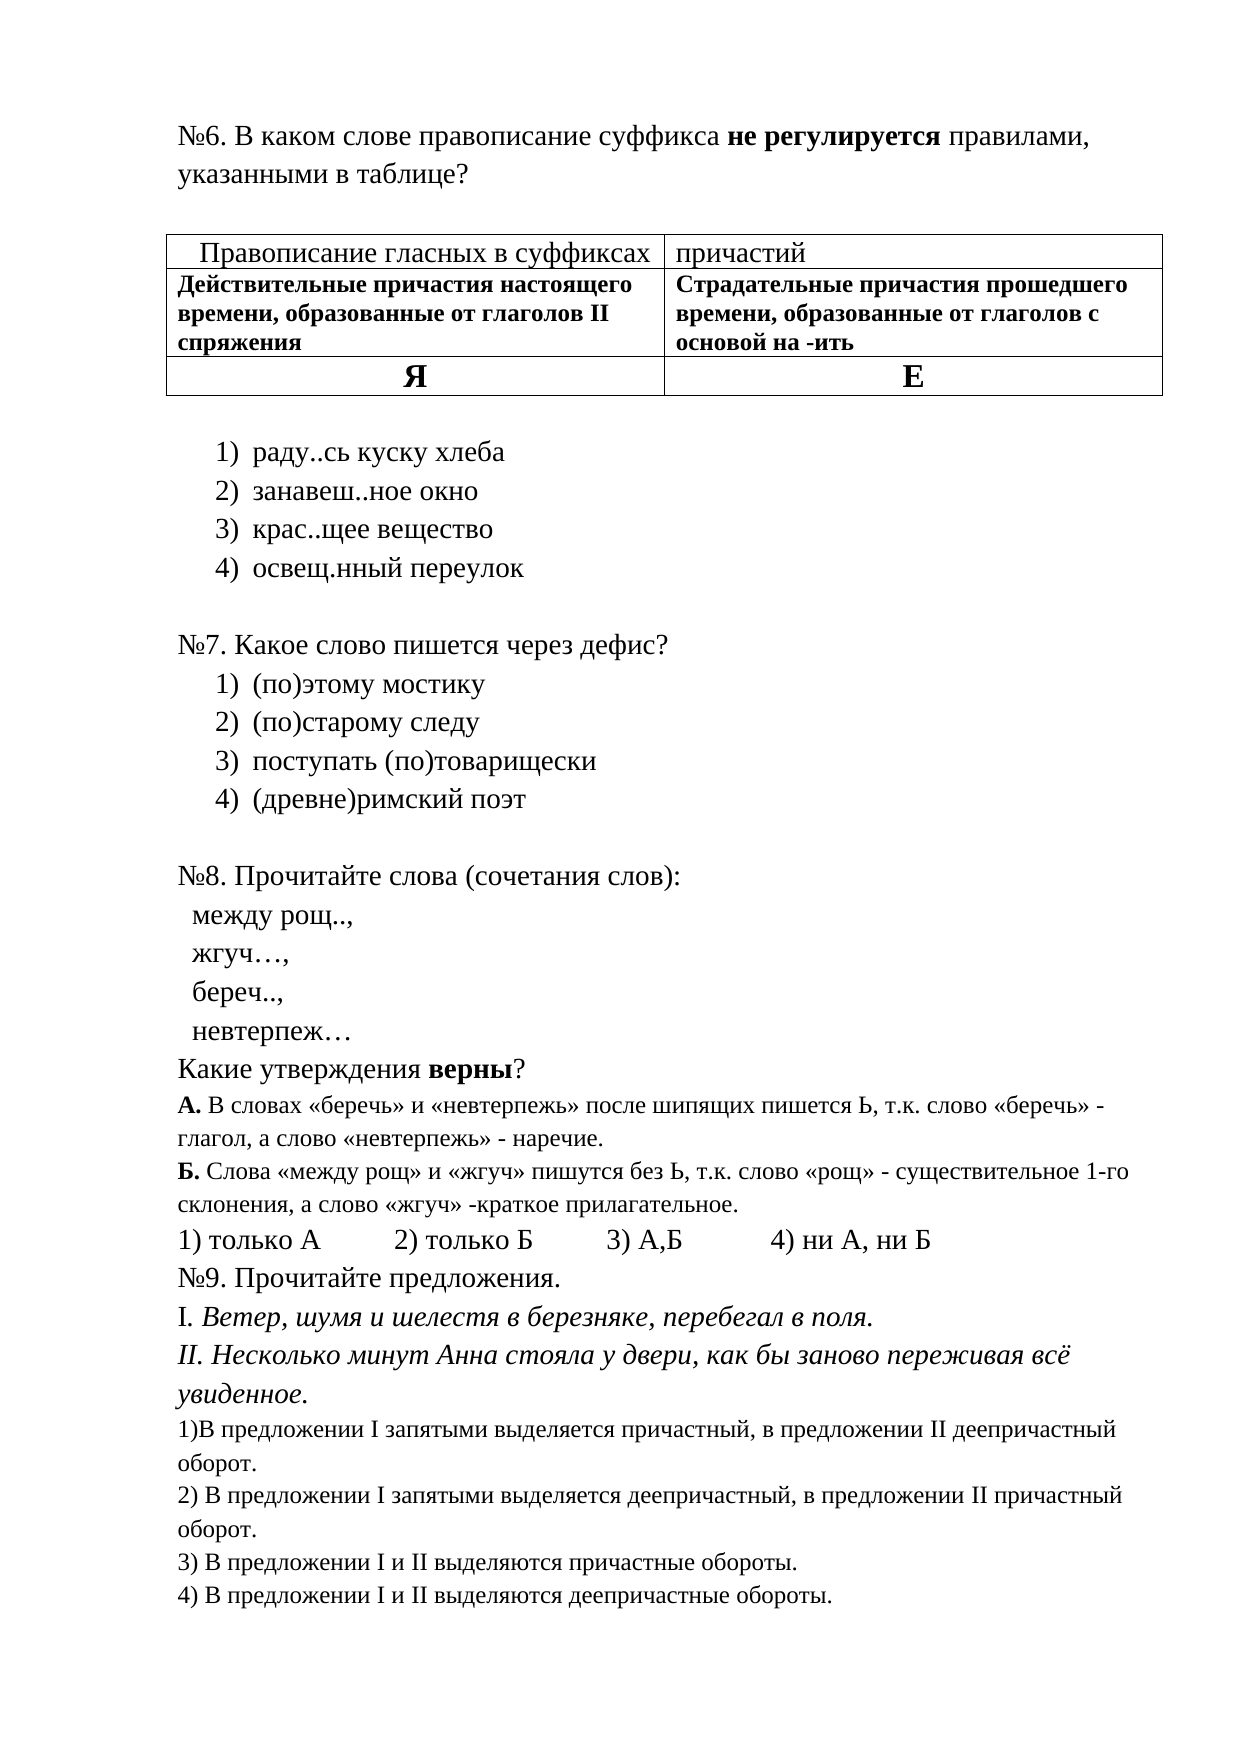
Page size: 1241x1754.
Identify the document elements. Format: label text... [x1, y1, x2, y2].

text жгуч…, [177, 936, 1152, 969]
text №6. В каком слове правописание суффикса не регулируется правилами, указанными в таблице? [177, 118, 1152, 190]
text 1) только А 2) только Б 3) А,Б 4) ни А, ни Б [177, 1222, 1152, 1255]
list крас..щее вещество [215, 512, 1152, 545]
list (по)этому мостику [215, 666, 1152, 699]
text 4) В предложении I и II выделяются деепричастные обороты. [177, 1580, 1152, 1608]
table_cell Страдательные причастия прошедшего времени, образованные от глаголов с основой на -ить [665, 269, 1162, 356]
text I. Ветер, шумя и шелестя в березняке, перебегал в поля. [177, 1299, 1152, 1332]
text А. В словах «беречь» и «невтерпежь» после шипящих пишется Ь, т.к. слово «беречь» - глагол, а слово «невтерпежь» - наречие. [177, 1090, 1152, 1152]
text II. Несколько минут Анна стояла у двери, как бы заново переживая всё увиденное. [177, 1337, 1152, 1409]
text 2) В предложении I запятыми выделяется деепричастный, в предложении II причастный оборот. [177, 1481, 1152, 1542]
list (древне)римский поэт [215, 781, 1152, 815]
text Б. Слова «между рощ» и «жгуч» пишутся без Ь, т.к. слово «рощ» - существительное 1-го склонения, а слово «жгуч» -краткое прилагательное. [177, 1156, 1152, 1218]
table_header причастий [665, 235, 1162, 268]
text между рощ.., [177, 897, 1152, 931]
text Какие утверждения верны? [177, 1051, 1152, 1085]
text 3) В предложении I и II выделяются причастные обороты. [177, 1547, 1152, 1575]
text 1)В предложении I запятыми выделяется причастный, в предложении II деепричастный оборот. [177, 1414, 1152, 1476]
list раду..сь куску хлеба [215, 434, 1152, 468]
list освещ.нный переулок [215, 550, 1152, 584]
text №8. Прочитайте слова (сочетания слов): [177, 858, 1152, 892]
list поступать (по)товарищески [215, 743, 1152, 776]
table_cell Я [167, 357, 664, 395]
text №7. Какое слово пишется через дефис? [177, 627, 1152, 661]
table_cell Действительные причастия настоящего времени, образованные от глаголов II спряжения [167, 269, 664, 356]
text №9. Прочитайте предложения. [177, 1260, 1152, 1294]
table_cell Е [665, 357, 1162, 395]
text береч.., [177, 974, 1152, 1008]
list (по)старому следу [215, 704, 1152, 738]
text невтерпеж… [177, 1013, 1152, 1046]
list занавеш..ное окно [215, 473, 1152, 507]
table_header Правописание гласных в суффиксах [167, 235, 664, 268]
